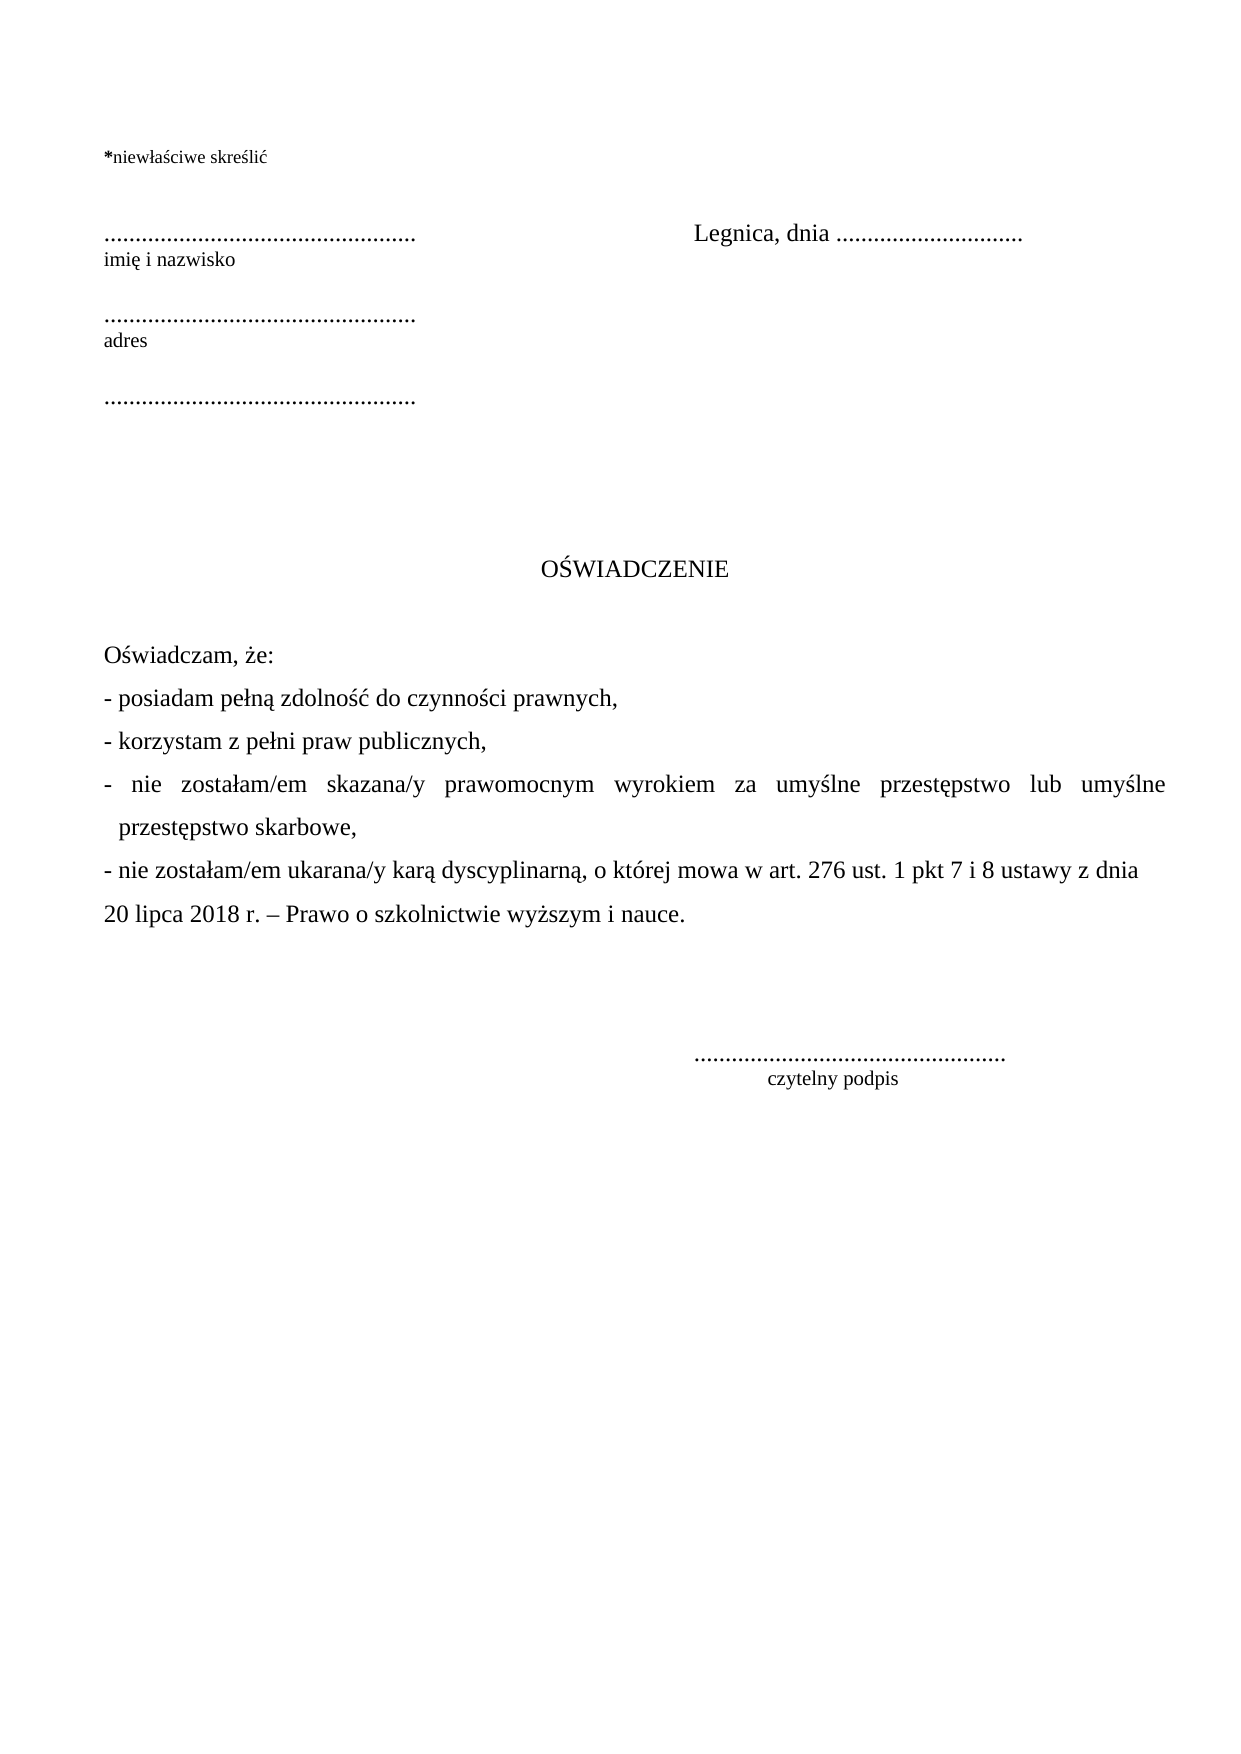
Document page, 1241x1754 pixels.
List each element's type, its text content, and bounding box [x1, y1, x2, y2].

text .................................................. Legnica, dnia .............................. [103, 218, 1167, 247]
text Oświadczam, że: [103, 640, 1167, 669]
subtitle OŚWIADCZENIE [103, 554, 1167, 582]
text - nie zostałam/em ukarana/y karą dyscyplinarną, o której mowa w art. 276 ust. 1 pkt 7 i 8 ustawy z dnia 20 lipca 2018 r. – Prawo o szkolnictwie wyższym i nauce. [103, 856, 1167, 927]
text czytelny podpis [103, 1066, 1167, 1090]
text imię i nazwisko [103, 247, 1167, 271]
text - posiadam pełną zdolność do czynności prawnych, [103, 683, 1167, 712]
text .................................................. [103, 299, 1167, 328]
text *niewłaściwe skreślić [103, 146, 1167, 168]
text .................................................. [103, 1038, 1167, 1066]
text - korzystam z pełni praw publicznych, [103, 726, 1167, 755]
text adres [103, 328, 1167, 352]
text - nie zostałam/em skazana/y prawomocnym wyrokiem za umyślne przestępstwo lub umyślne przestępstwo skarbowe, [103, 769, 1167, 841]
text .................................................. [103, 381, 1167, 410]
